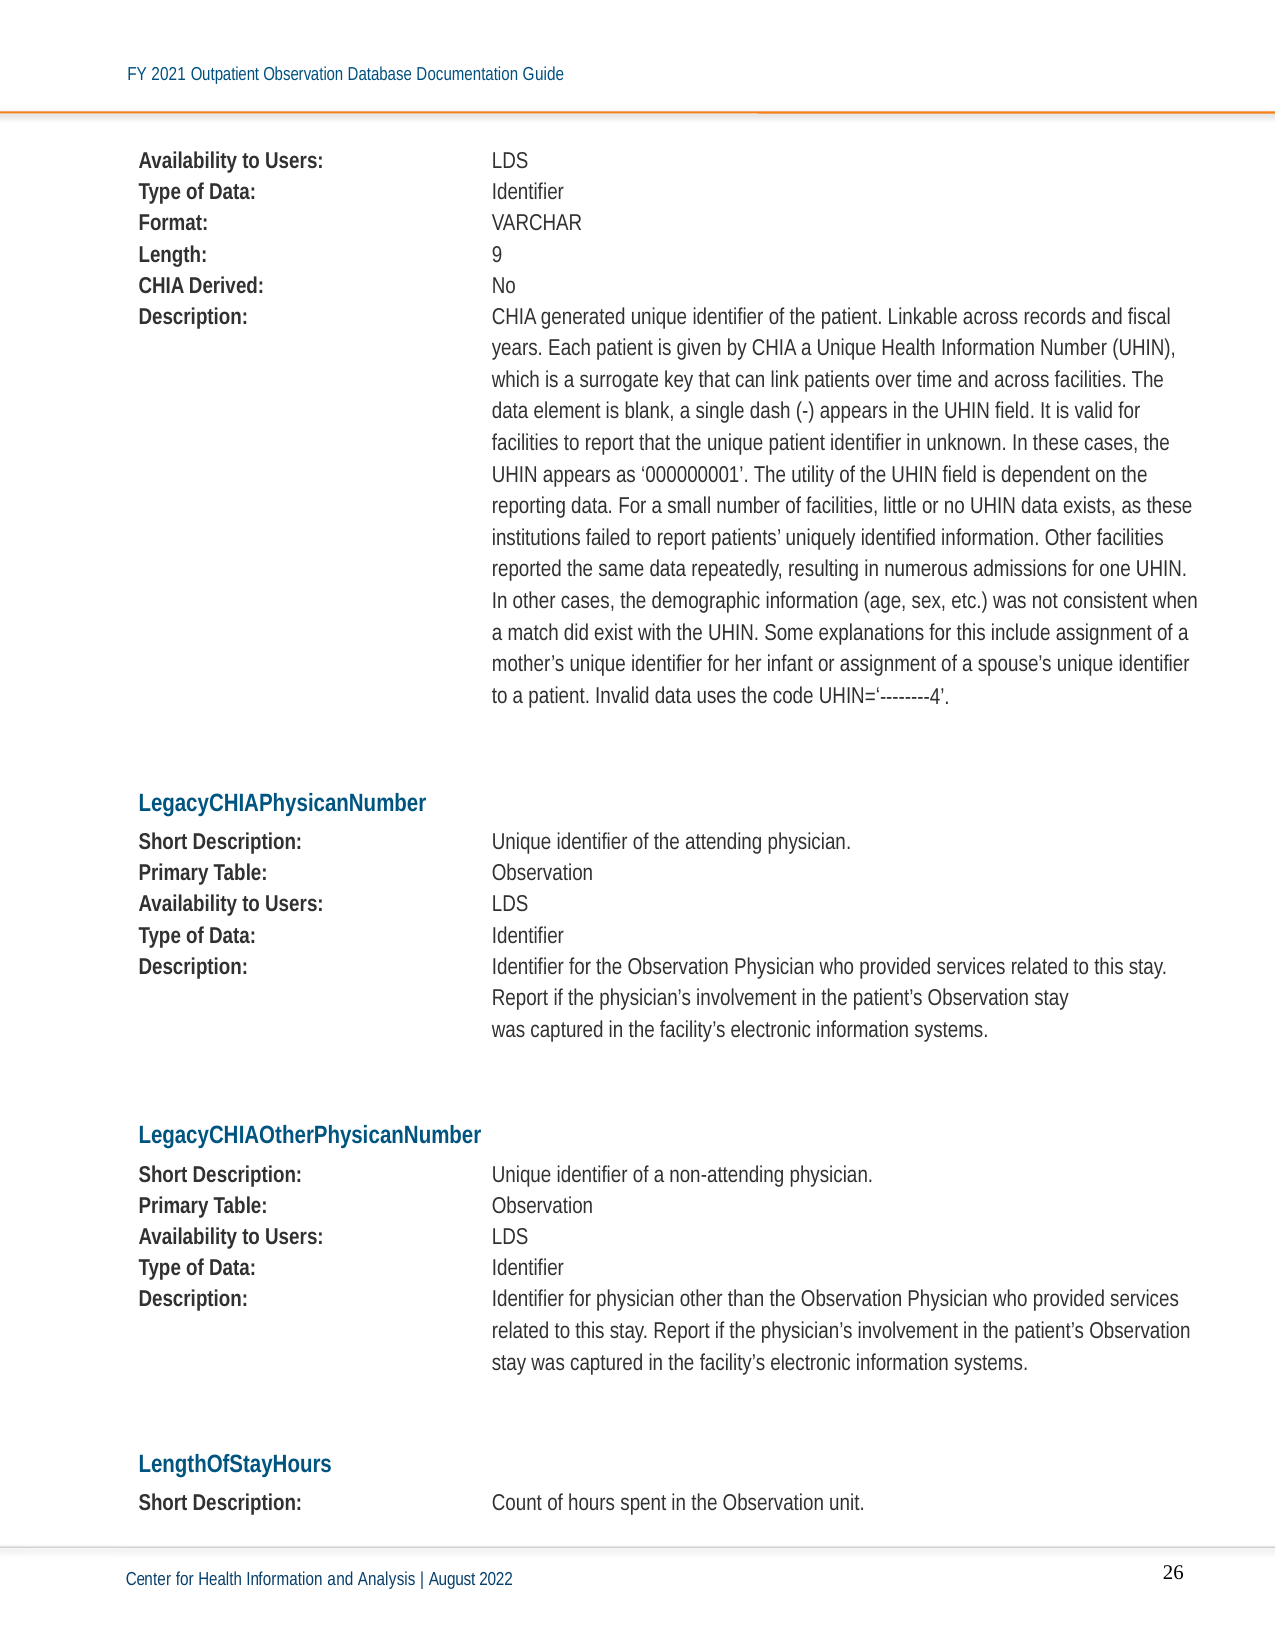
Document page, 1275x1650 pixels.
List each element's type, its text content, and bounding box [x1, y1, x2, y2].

table_cell Short Description: [127, 1489, 480, 1520]
table_cell Identifier [480, 178, 1214, 209]
table_cell Identifier [480, 922, 1214, 953]
table_cell Unique identifier of the attending physician. [480, 828, 1214, 859]
table_header LegacyCHIAPhysicanNumber [127, 767, 1214, 828]
table_cell VARCHAR [480, 209, 1214, 241]
table_cell Identifier for physician other than the Observation Physician who provided services related to this stay. Report if the physician’s involvement in the patient’s Observation stay was captured in the facility’s electronic information systems. [480, 1285, 1214, 1380]
table_cell Length: [127, 241, 480, 272]
table_cell No [480, 272, 1214, 303]
table_cell Availability to Users: [127, 147, 480, 178]
table_cell Description: [127, 303, 480, 714]
table_cell CHIA Derived: [127, 272, 480, 303]
table_cell LDS [480, 890, 1214, 922]
table_cell Description: [127, 953, 480, 1047]
table_cell Observation [480, 859, 1214, 890]
table_header LegacyCHIAOtherPhysicanNumber [127, 1099, 1214, 1161]
table_cell Primary Table: [127, 859, 480, 890]
table_cell LDS [480, 1223, 1214, 1254]
table_cell Short Description: [127, 828, 480, 859]
table_cell Identifier for the Observation Physician who provided services related to this stay. Report if the physician’s involvement in the patient’s Observation stay was captured in the facility’s electronic information systems. [480, 953, 1214, 1047]
table_cell Count of hours spent in the Observation unit. [480, 1489, 1214, 1520]
table_cell Observation [480, 1192, 1214, 1223]
table_cell CHIA generated unique identifier of the patient. Linkable across records and fiscal years. Each patient is given by CHIA a Unique Health Information Number (UHIN), which is a surrogate key that can link patients over time and across facilities. The data element is blank, a single dash (-) appears in the UHIN field. It is valid for facilities to report that the unique patient identifier in unknown. In these cases, the UHIN appears as ‘000000001’. The utility of the UHIN field is dependent on the reporting data. For a small number of facilities, little or no UHIN data exists, as these institutions failed to report patients’ uniquely identified information. Other facilities reported the same data repeatedly, resulting in numerous admissions for one UHIN. In other cases, the demographic information (age, sex, etc.) was not consistent when a match did exist with the UHIN. Some explanations for this include assignment of a mother’s unique identifier for her infant or assignment of a spouse’s unique identifier to a patient. Invalid data uses the code UHIN=‘--------4’. [480, 303, 1214, 714]
table_cell LDS [480, 147, 1214, 178]
table_header LengthOfStayHours [127, 1428, 1214, 1489]
table_cell Type of Data: [127, 178, 480, 209]
table_cell Identifier [480, 1254, 1214, 1285]
table_cell 9 [480, 241, 1214, 272]
table_cell Unique identifier of a non-attending physician. [480, 1161, 1214, 1192]
table_cell Description: [127, 1285, 480, 1380]
table_cell Format: [127, 209, 480, 241]
table_cell Primary Table: [127, 1192, 480, 1223]
table_cell Type of Data: [127, 922, 480, 953]
table_cell Availability to Users: [127, 890, 480, 922]
table_cell Short Description: [127, 1161, 480, 1192]
table_cell Type of Data: [127, 1254, 480, 1285]
table_cell Availability to Users: [127, 1223, 480, 1254]
